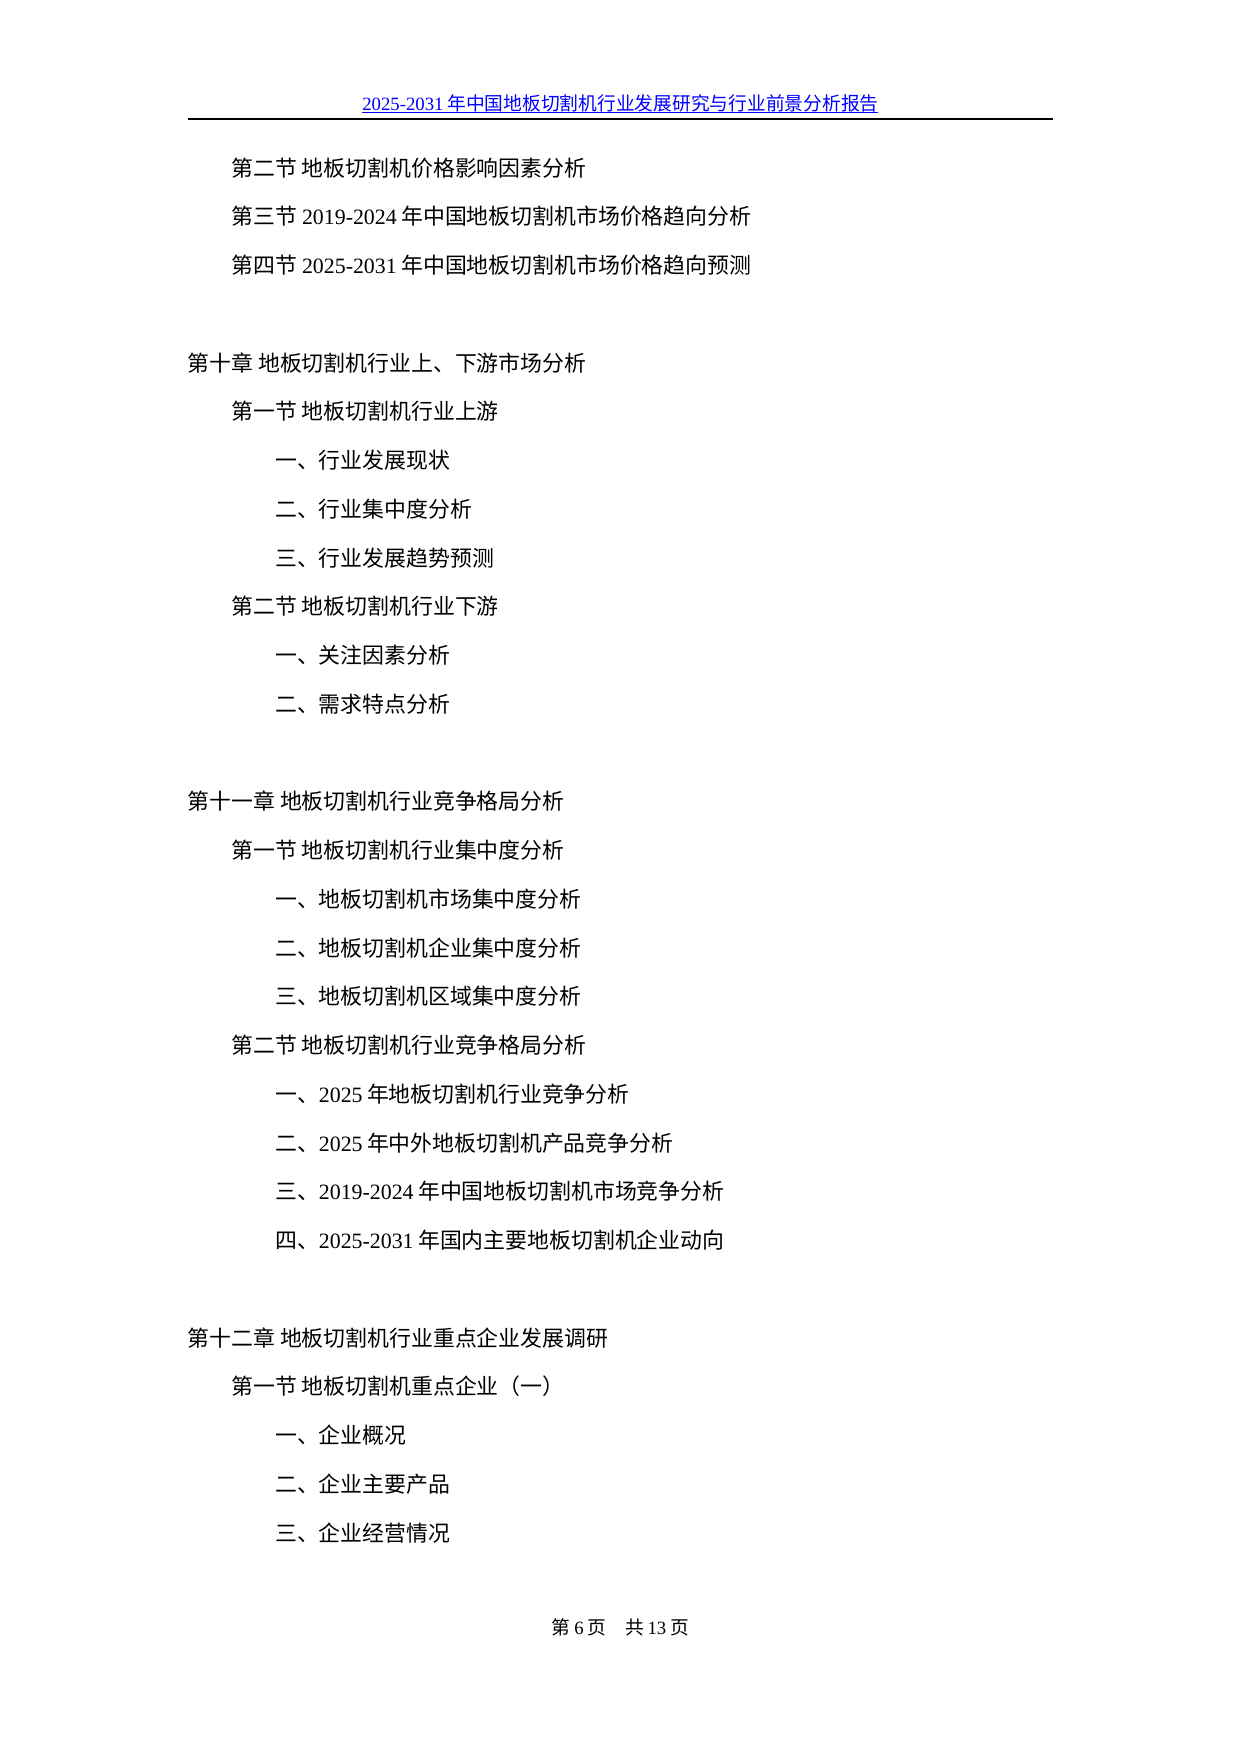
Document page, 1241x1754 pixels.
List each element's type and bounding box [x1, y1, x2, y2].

text [187, 150, 1053, 1548]
